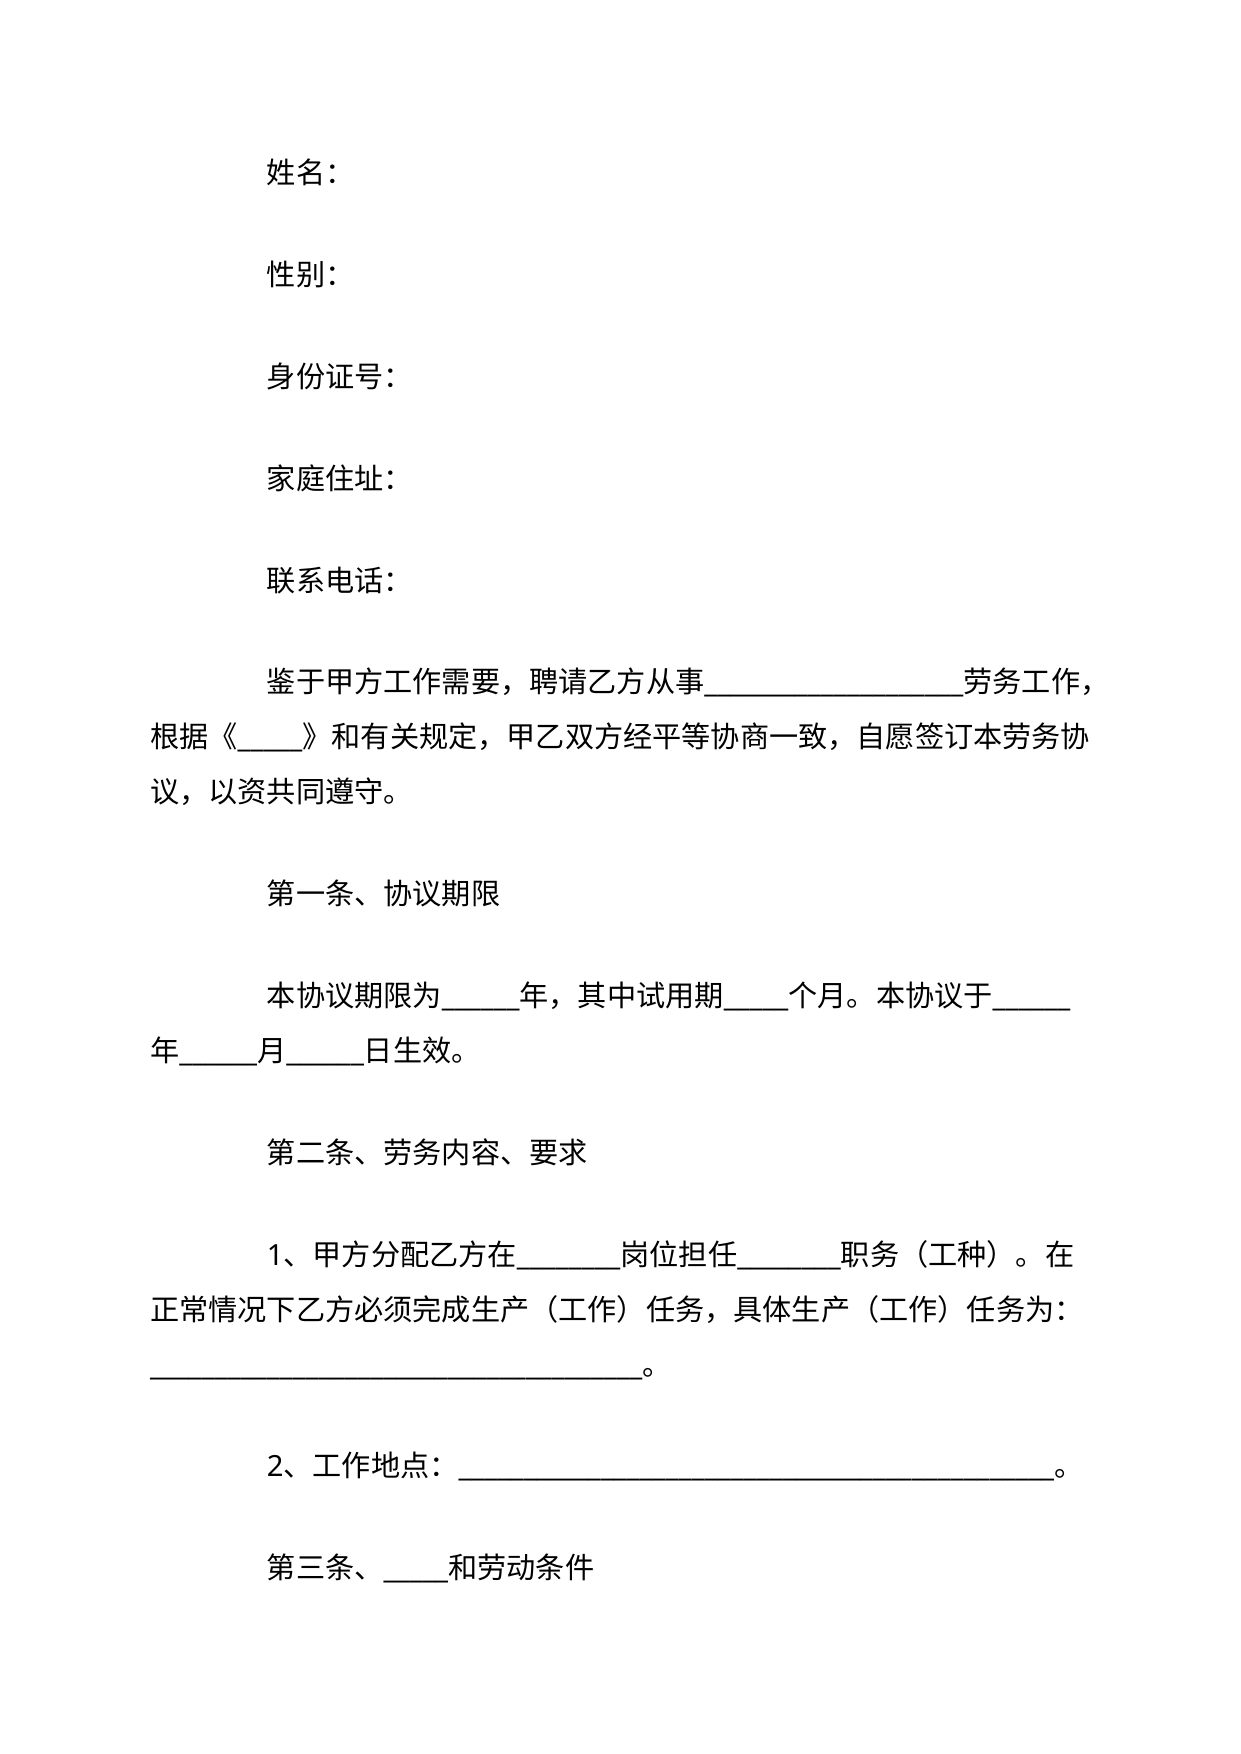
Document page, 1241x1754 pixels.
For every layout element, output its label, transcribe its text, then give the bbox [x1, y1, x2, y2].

text 第一条、协议期限 [150, 871, 1090, 913]
text 2、工作地点：______________________________________________。 [150, 1443, 1090, 1485]
text 性别： [150, 252, 1090, 294]
text 1、甲方分配乙方在________岗位担任________职务（工种）。在正常情况下乙方必须完成生产（工作）任务，具体生产（工作）任务为：______________________________________。 [150, 1231, 1090, 1383]
text 本协议期限为______年，其中试用期_____个月。本协议于______年______月______日生效。 [150, 972, 1090, 1070]
text 身份证号： [150, 353, 1090, 396]
text 联系电话： [150, 557, 1090, 599]
text 家庭住址： [150, 455, 1090, 498]
text 姓名： [150, 150, 1090, 192]
text 鉴于甲方工作需要，聘请乙方从事____________________劳务工作，根据《_____》和有关规定，甲乙双方经平等协商一致，自愿签订本劳务协议，以资共同遵守。 [150, 659, 1090, 811]
text 第三条、_____和劳动条件 [150, 1545, 1090, 1587]
text 第二条、劳务内容、要求 [150, 1129, 1090, 1172]
